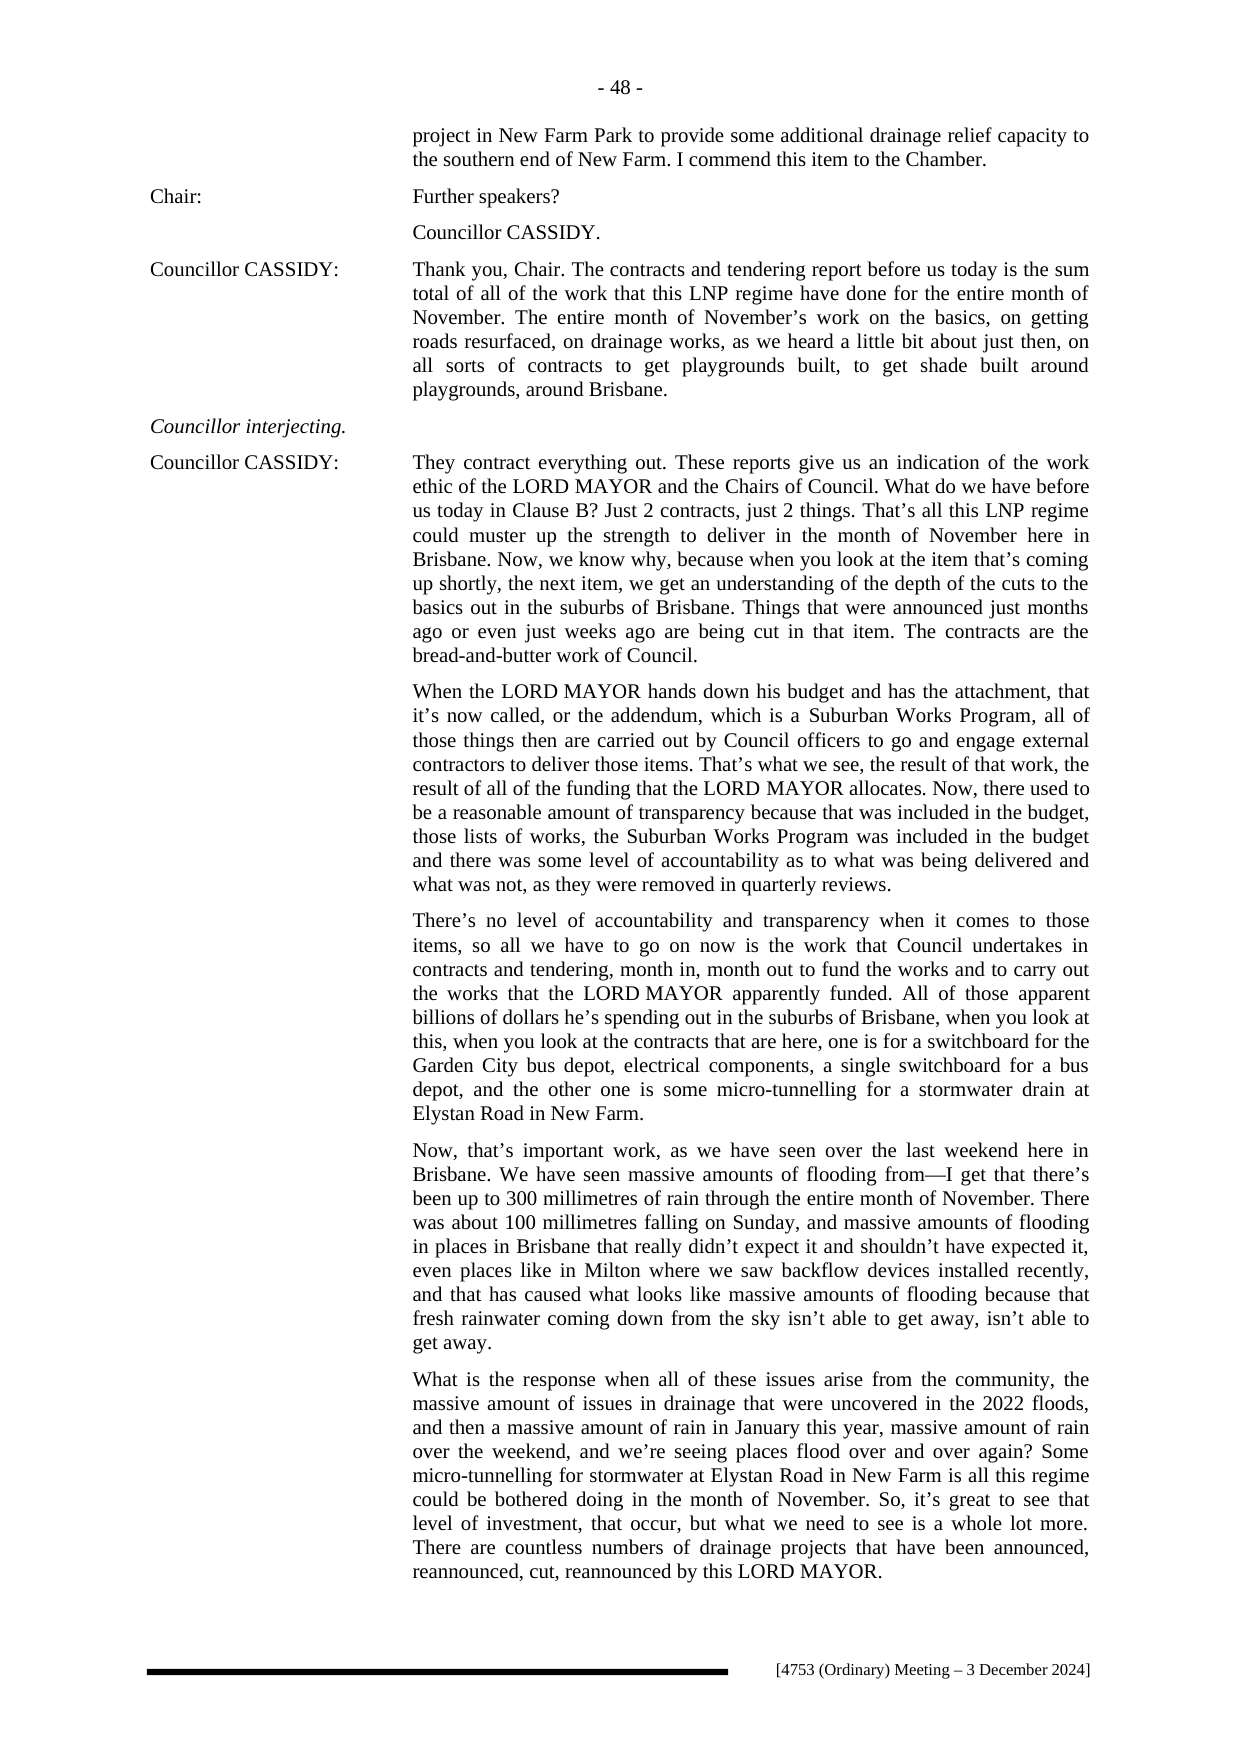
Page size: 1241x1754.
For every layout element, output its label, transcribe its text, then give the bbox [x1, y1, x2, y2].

text Councillor CASSIDY: They contract everything out. These reports give us an indication of the work ethic of the LORD MAYOR and the Chairs of Council. What do we have before us today in Clause B? Just 2 contracts, just 2 things. That’s all this LNP regime could muster up the strength to deliver in the month of November here in Brisbane. Now, we know why, because when you look at the item that’s coming up shortly, the next item, we get an understanding of the depth of the cuts to the basics out in the suburbs of Brisbane. Things that were announced just months ago or even just weeks ago are being cut in that item. The contracts are the bread-and-butter work of Council. [150, 450, 1090, 667]
text What is the response when all of these issues arise from the community, the massive amount of issues in drainage that were uncovered in the 2022 floods, and then a massive amount of rain in January this year, massive amount of rain over the weekend, and we’re seeing places flood over and over again? Some micro-tunnelling for stormwater at Elystan Road in New Farm is all this regime could be bothered doing in the month of November. So, it’s great to see that level of investment, that occur, but what we need to see is a whole lot more. There are countless numbers of drainage projects that have been announced, reannounced, cut, reannounced by this LORD MAYOR. [412, 1367, 1090, 1583]
text Chair: Further speakers? [150, 184, 1090, 208]
text There’s no level of accountability and transparency when it comes to those items, so all we have to go on now is the work that Council undertakes in contracts and tendering, month in, month out to fund the works and to carry out the works that the LORD MAYOR apparently funded. All of those apparent billions of dollars he’s spending out in the suburbs of Brisbane, when you look at this, when you look at the contracts that are here, one is for a switchboard for the Garden City bus depot, electrical components, a single switchboard for a bus depot, and the other one is some micro-tunnelling for a stormwater drain at Elystan Road in New Farm. [412, 908, 1090, 1125]
text Councillor interjecting. [150, 414, 1090, 438]
text Councillor CASSIDY. [150, 220, 1090, 244]
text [150, 123, 1090, 171]
text Now, that’s important work, as we have seen over the last weekend here in Brisbane. We have seen massive amounts of flooding from—I get that there’s been up to 300 millimetres of rain through the entire month of November. There was about 100 millimetres falling on Sunday, and massive amounts of flooding in places in Brisbane that really didn’t expect it and shouldn’t have expected it, even places like in Milton where we saw backflow devices installed recently, and that has caused what looks like massive amounts of flooding because that fresh rainwater coming down from the sky isn’t able to get away, isn’t able to get away. [412, 1137, 1090, 1354]
text When the LORD MAYOR hands down his budget and has the attachment, that it’s now called, or the addendum, which is a Suburban Works Program, all of those things then are carried out by Council officers to go and engage external contractors to deliver those items. That’s what we see, the result of that work, the result of all of the funding that the LORD MAYOR allocates. Now, there used to be a reasonable amount of transparency because that was included in the budget, those lists of works, the Suburban Works Program was included in the budget and there was some level of accountability as to what was being delivered and what was not, as they were removed in quarterly reviews. [412, 679, 1090, 896]
text Councillor CASSIDY: Thank you, Chair. The contracts and tendering report before us today is the sum total of all of the work that this LNP regime have done for the entire month of November. The entire month of November’s work on the basics, on getting roads resurfaced, on drainage works, as we heard a little bit about just then, on all sorts of contracts to get playgrounds built, to get shade built around playgrounds, around Brisbane. [150, 257, 1090, 401]
